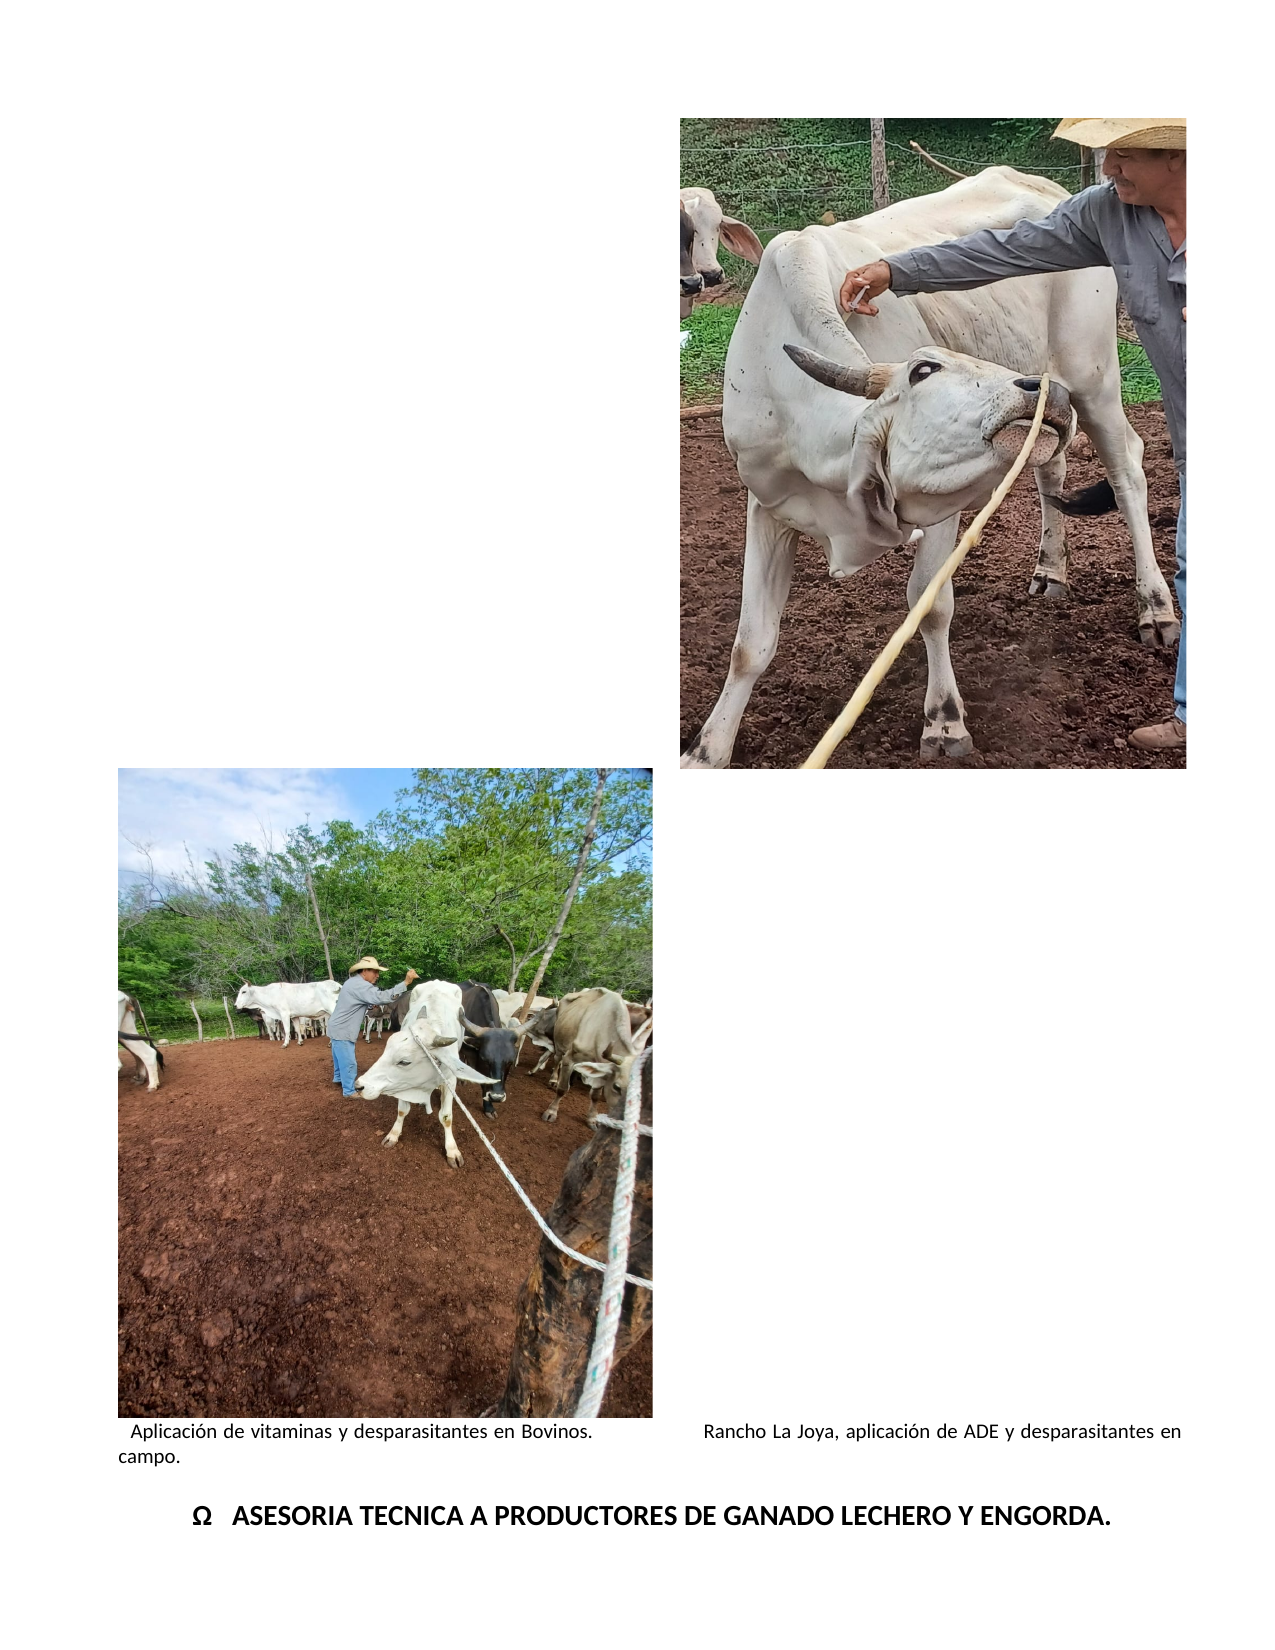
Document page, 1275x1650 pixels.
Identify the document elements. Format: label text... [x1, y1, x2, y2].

text Aplicación de vitaminas y desparasitantes en Bovinos. Rancho La Joya, aplicación de ADE y desparasitantes en campo. [118, 1418, 1186, 1469]
picture [118, 768, 653, 1418]
text Ω ASESORIA TECNICA A PRODUCTORES DE GANADO LECHERO Y ENGORDA. [118, 1497, 1186, 1532]
picture [680, 118, 1187, 769]
